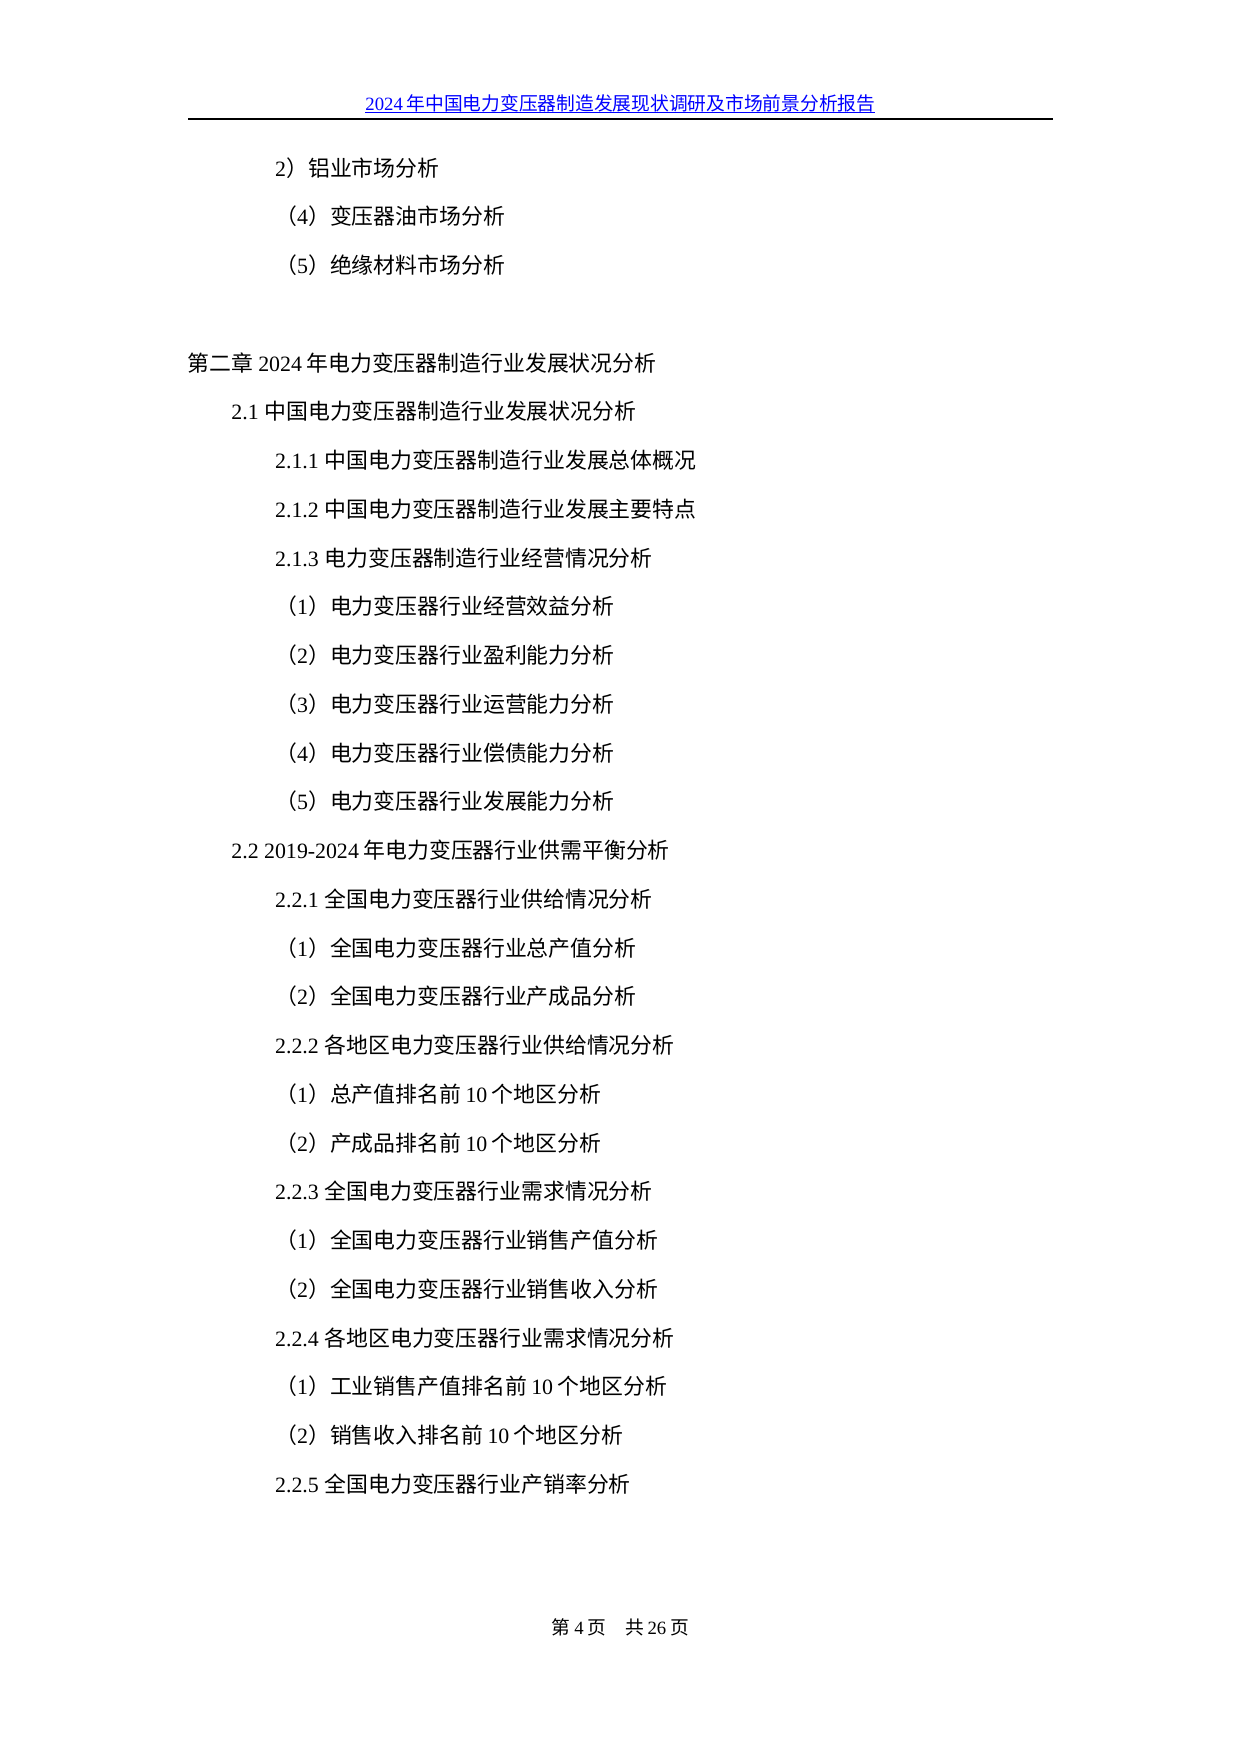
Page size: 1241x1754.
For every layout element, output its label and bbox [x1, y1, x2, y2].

text [187, 150, 1053, 1499]
